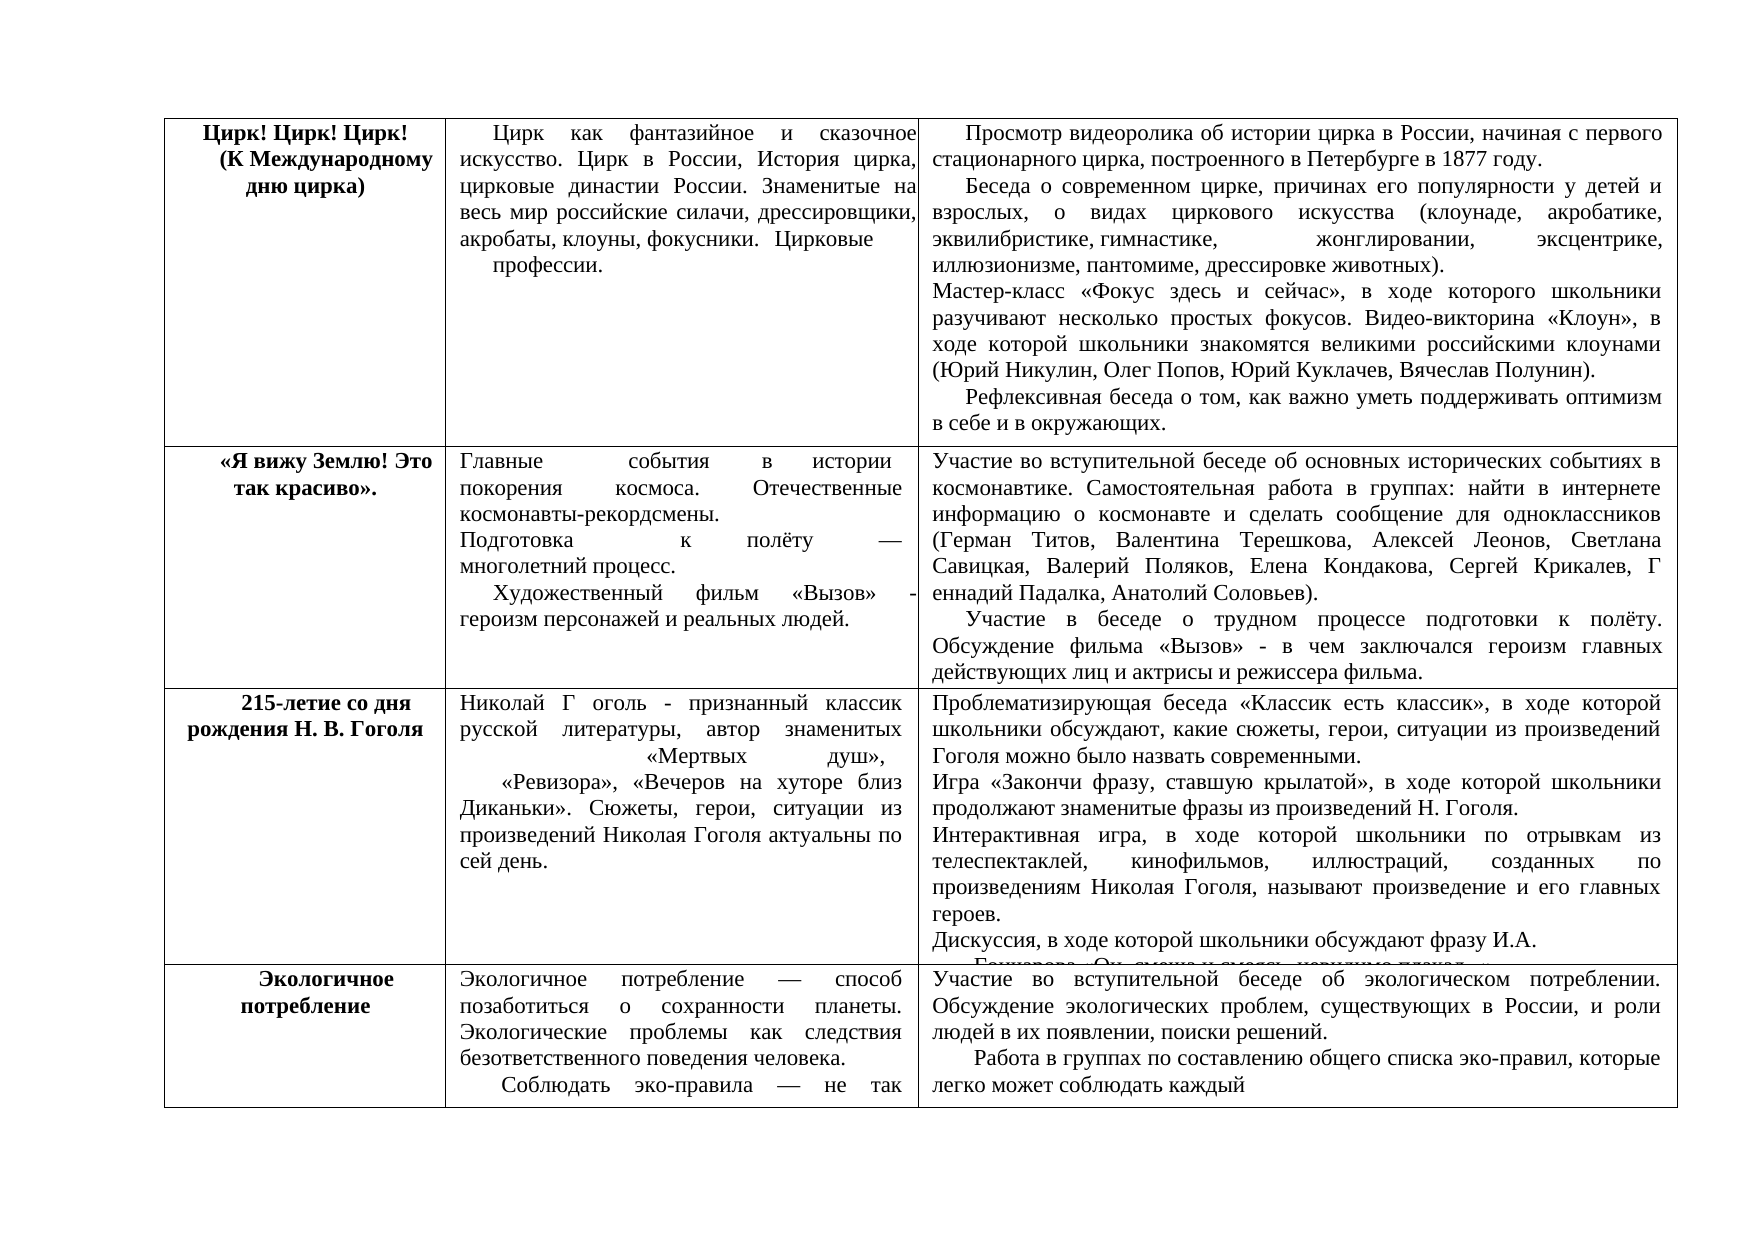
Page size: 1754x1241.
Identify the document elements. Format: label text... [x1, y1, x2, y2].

table_cell Участие во вступительной беседе об основных исторических событиях в космонавтике. Самостоятельная работа в группах: найти в интернете информацию о космонавте и сделать сообщение для одноклассников (Герман Титов, Валентина Терешкова, Алексей Леонов, Светлана Савицкая, Валерий Поляков, Елена Кондакова, Сергей Крикалев, Г еннадий Падалка, Анатолий Соловьев). Участие в беседе о трудном процессе подготовки к полёту. Обсуждение фильма «Вызов» - в чем заключался героизм главных действующих лиц и актрисы и режиссера фильма. [919, 447, 1677, 688]
table_cell Проблематизирующая беседа «Классик есть классик», в ходе которой школьники обсуждают, какие сюжеты, герои, ситуации из произведений Гоголя можно было назвать современными. Игра «Закончи фразу, ставшую крылатой», в ходе которой школьники продолжают знаменитые фразы из произведений Н. Гоголя. Интерактивная игра, в ходе которой школьники по отрывкам из телеспектаклей, кинофильмов, иллюстраций, созданных по произведениям Николая Гоголя, называют произведение и его главных героев. Дискуссия, в ходе которой школьники обсуждают фразу И.А. Гончарова «Он, смеша и смеясь, невидимо плакал...». [919, 689, 1677, 964]
table_cell Экологичное потребление — способ позаботиться о сохранности планеты. Экологические проблемы как следствия безответственного поведения человека. Соблюдать эко-правила — не так сложно [446, 965, 918, 1107]
table_cell Экологичное потребление [165, 965, 445, 1107]
table_cell Цирк! Цирк! Цирк! (К Международному дню цирка) [165, 119, 445, 446]
table_cell Просмотр видеоролика об истории цирка в России, начиная с первого стационарного цирка, построенного в Петербурге в 1877 году. Беседа о современном цирке, причинах его популярности у детей и взрослых, о видах циркового искусства (клоунаде, акробатике, эквилибристике, гимнастике, жонглировании, эксцентрике, иллюзионизме, пантомиме, дрессировке животных). Мастер-класс «Фокус здесь и сейчас», в ходе которого школьники разучивают несколько простых фокусов. Видео-викторина «Клоун», в ходе которой школьники знакомятся великими российскими клоунами (Юрий Никулин, Олег Попов, Юрий Куклачев, Вячеслав Полунин). Рефлексивная беседа о том, как важно уметь поддерживать оптимизм в себе и в окружающих. [919, 119, 1677, 446]
table_cell 215-летие со дня рождения Н. В. Гоголя [165, 689, 445, 964]
table_cell Главные события в истории покорения космоса. Отечественные космонавты-рекордсмены. Подготовка к полёту — многолетний процесс. Художественный фильм «Вызов» - героизм персонажей и реальных людей. [446, 447, 918, 688]
table_cell «Я вижу Землю! Это так красиво». [165, 447, 445, 688]
table_cell Николай Г оголь - признанный классик русской литературы, автор знаменитых «Мертвых душ», «Ревизора», «Вечеров на хуторе близ Диканьки». Сюжеты, герои, ситуации из произведений Николая Гоголя актуальны по сей день. [446, 689, 918, 964]
table_cell Участие во вступительной беседе об экологическом потреблении. Обсуждение экологических проблем, существующих в России, и роли людей в их появлении, поиски решений. Работа в группах по составлению общего списка эко-правил, которые легко может соблюдать каждый [919, 965, 1677, 1107]
table_cell Цирк как фантазийное и сказочное искусство. Цирк в России, История цирка, цирковые династии России. Знаменитые на весь мир российские силачи, дрессировщики, акробаты, клоуны, фокусники. Цирковые профессии. [446, 119, 918, 446]
